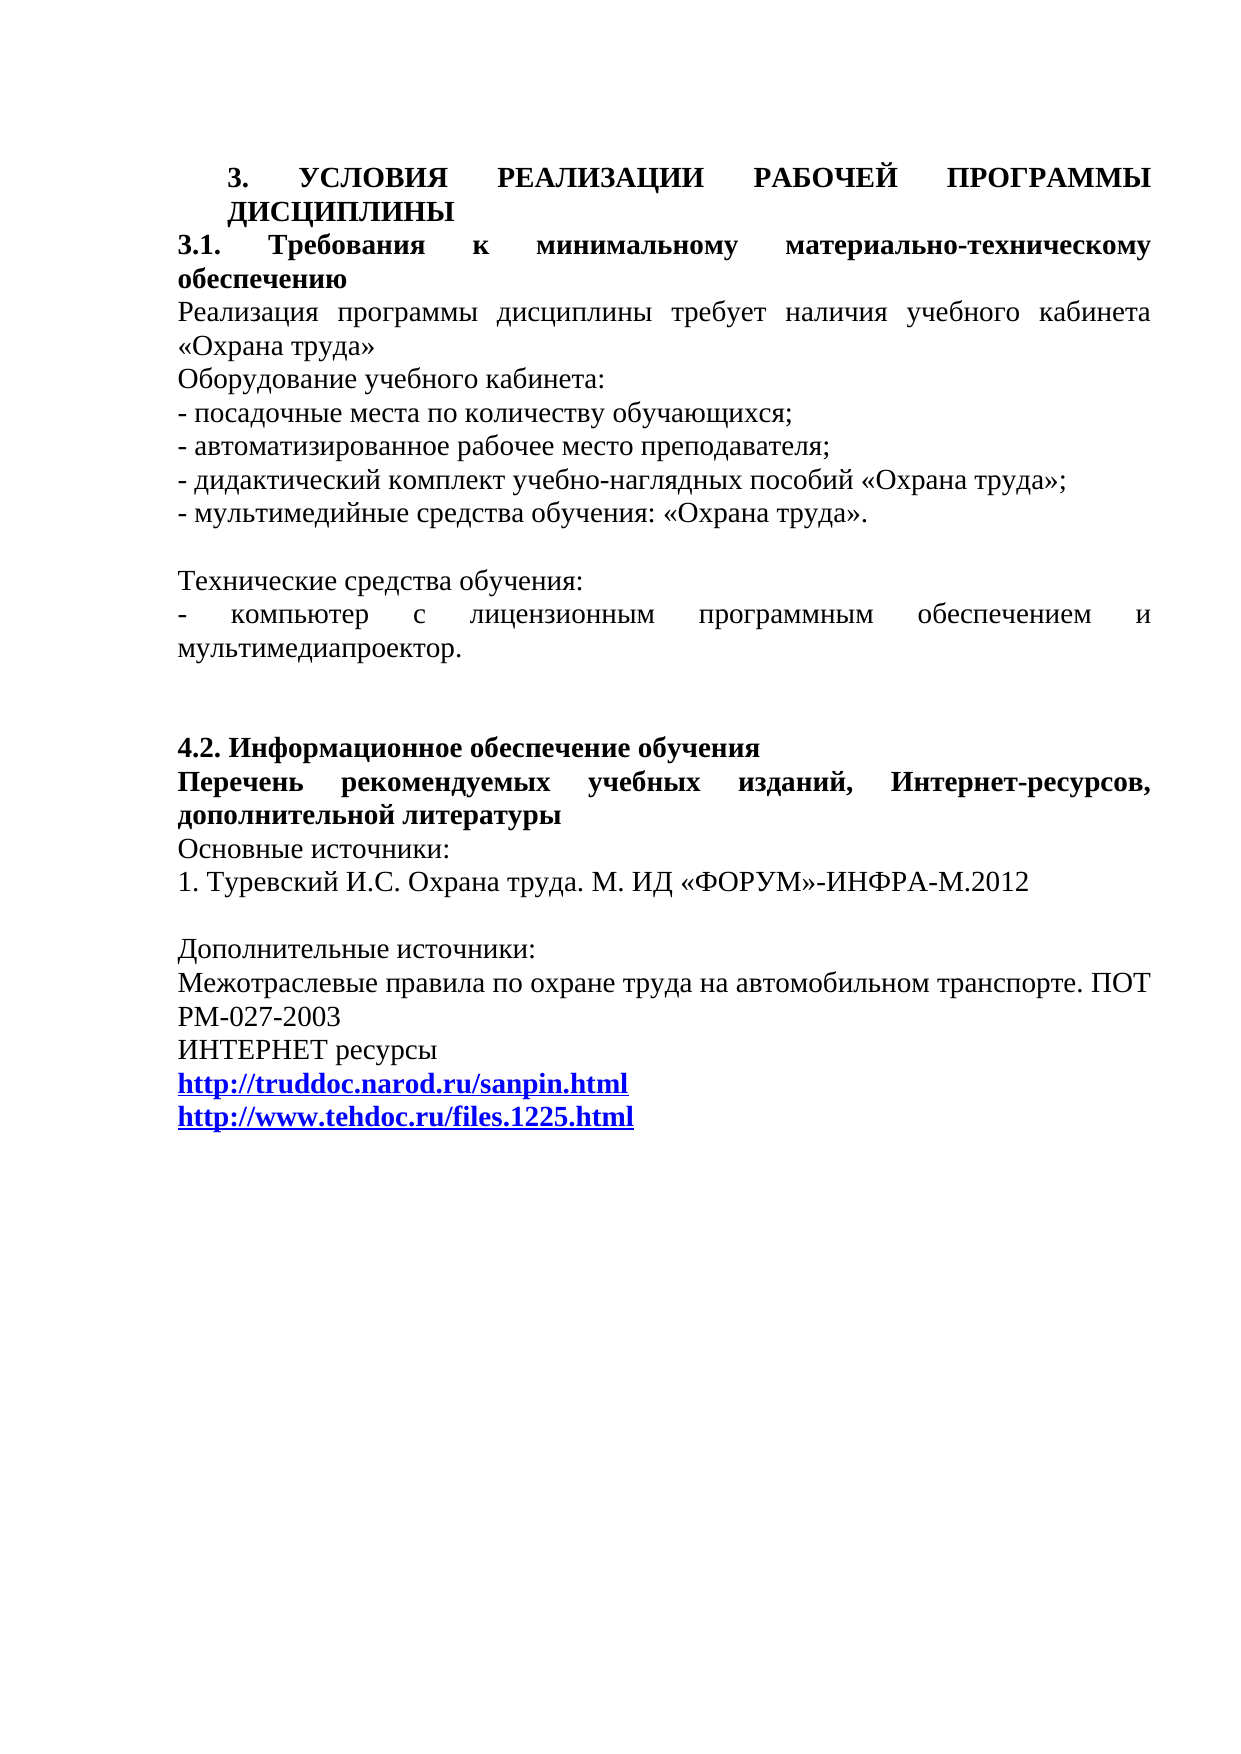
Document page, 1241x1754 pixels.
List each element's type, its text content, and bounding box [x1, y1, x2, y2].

text 1. Туревский И.С. Охрана труда. М. ИД «ФОРУМ»-ИНФРА-М.2012 [177, 864, 1152, 898]
text 3.1. Требования к минимальному материально-техническому обеспечению [177, 227, 1152, 294]
text Дополнительные источники: [177, 932, 1152, 965]
text - дидактический комплект учебно-наглядных пособий «Охрана труда»; [177, 462, 1152, 496]
subtitle 3. условия реализации РАБОЧЕЙ программы дисциплины [227, 160, 1152, 227]
text Перечень рекомендуемых учебных изданий, Интернет-ресурсов, дополнительной литературы [177, 764, 1152, 831]
text ИНТЕРНЕТ ресурсы [177, 1032, 1152, 1066]
text Межотраслевые правила по охране труда на автомобильном транспорте. ПОТ РМ-027-2003 [177, 965, 1152, 1032]
text http://truddoc.narod.ru/sanpin.html [177, 1066, 1152, 1099]
text 4.2. Информационное обеспечение обучения [177, 730, 1152, 764]
text Основные источники: [177, 831, 1152, 864]
text - компьютер с лицензионным программным обеспечением и мультимедиапроектор. [177, 596, 1152, 663]
text - мультимедийные средства обучения: «Охрана труда». [177, 496, 1152, 529]
text Реализация программы дисциплины требует наличия учебного кабинета «Охрана труда» [177, 294, 1152, 361]
text - автоматизированное рабочее место преподавателя; [177, 428, 1152, 462]
text - посадочные места по количеству обучающихся; [177, 395, 1152, 428]
text http://www.tehdoc.ru/files.1225.html [177, 1099, 1152, 1133]
text Оборудование учебного кабинета: [177, 361, 1152, 395]
text Технические средства обучения: [177, 563, 1152, 596]
